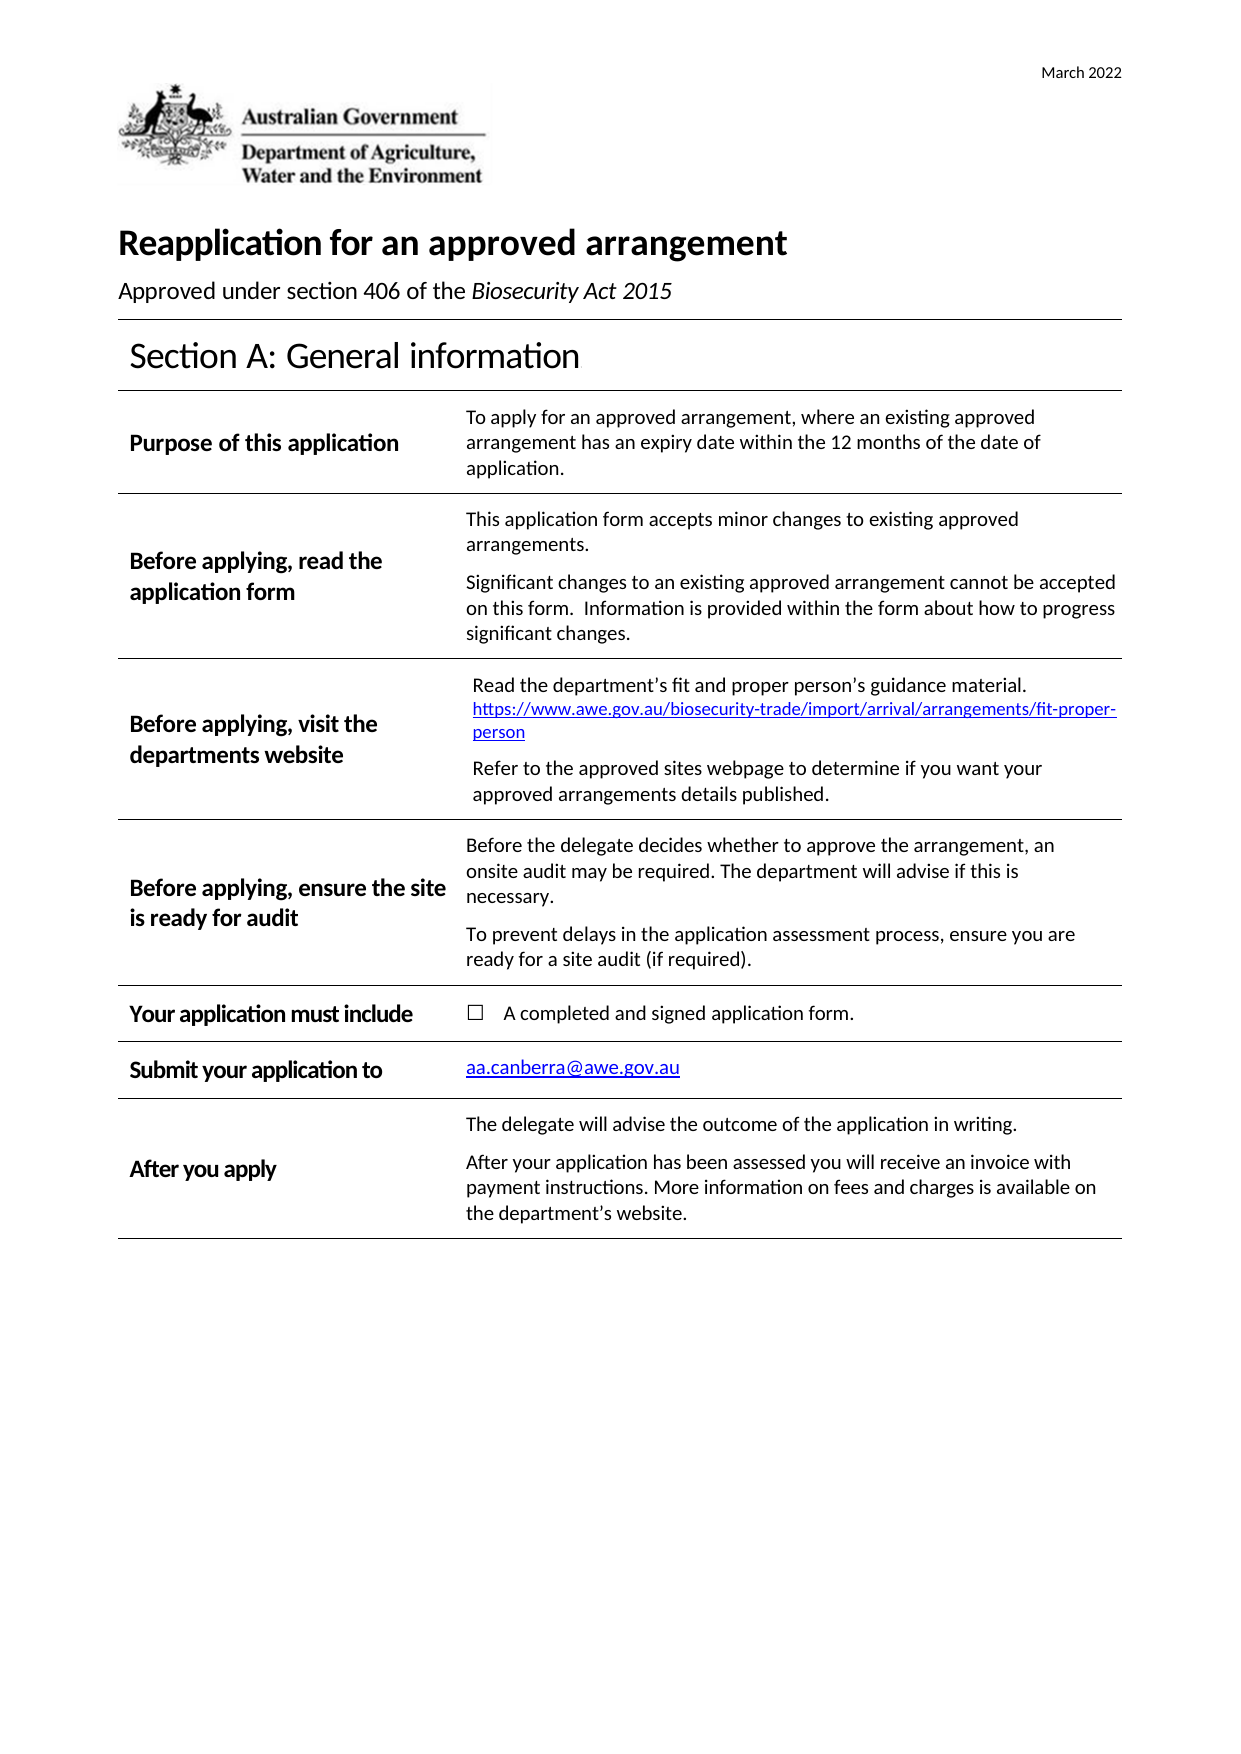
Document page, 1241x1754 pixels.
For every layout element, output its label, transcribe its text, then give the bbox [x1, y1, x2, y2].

table_cell A completed and signed application form. [455, 986, 1122, 1041]
text Approved under section 406 of the Biosecurity Act 2015 [118, 275, 1240, 306]
table_cell aa.canberra@awe.gov.au [455, 1042, 1122, 1098]
table_cell This application form accepts minor changes to existing approved arrangements. Significant changes to an existing approved arrangement cannot be accepted on this form. Information is provided within the form about how to progress significant changes. [455, 494, 1122, 658]
table_cell Submit your application to [118, 1042, 454, 1098]
table_cell Before applying, ensure the site is ready for audit [118, 820, 454, 984]
table_header Section A: General information7 [118, 320, 1122, 390]
table_cell Before applying, read the application form [118, 494, 454, 658]
picture [117, 83, 493, 186]
table_cell Before the delegate decides whether to approve the arrangement, an onsite audit may be required. The department will advise if this is necessary. To prevent delays in the application assessment process, ensure you are ready for a site audit (if required). [455, 820, 1122, 984]
table_cell Before applying, visit the departments website [118, 659, 454, 819]
table_cell The delegate will advise the outcome of the application in writing. After your application has been assessed you will receive an invoice with payment instructions. More information on fees and charges is available on the department’s website. [455, 1099, 1122, 1238]
table_cell Purpose of this application [118, 391, 454, 493]
table_cell After you apply [118, 1099, 454, 1238]
table_cell To apply for an approved arrangement, where an existing approved arrangement has an expiry date within the 12 months of the date of application. [455, 391, 1122, 493]
text March 2022 [118, 63, 1122, 83]
table_cell Your application must include [118, 986, 454, 1041]
table_cell Read the department’s fit and proper person’s guidance material. https://www.awe.gov.au/biosecurity-trade/import/arrival/arrangements/fit-proper-person Refer to the approved sites webpage to determine if you want your approved arrangements details published. [455, 659, 1122, 819]
text Reapplication for an approved arrangement [118, 219, 1090, 265]
